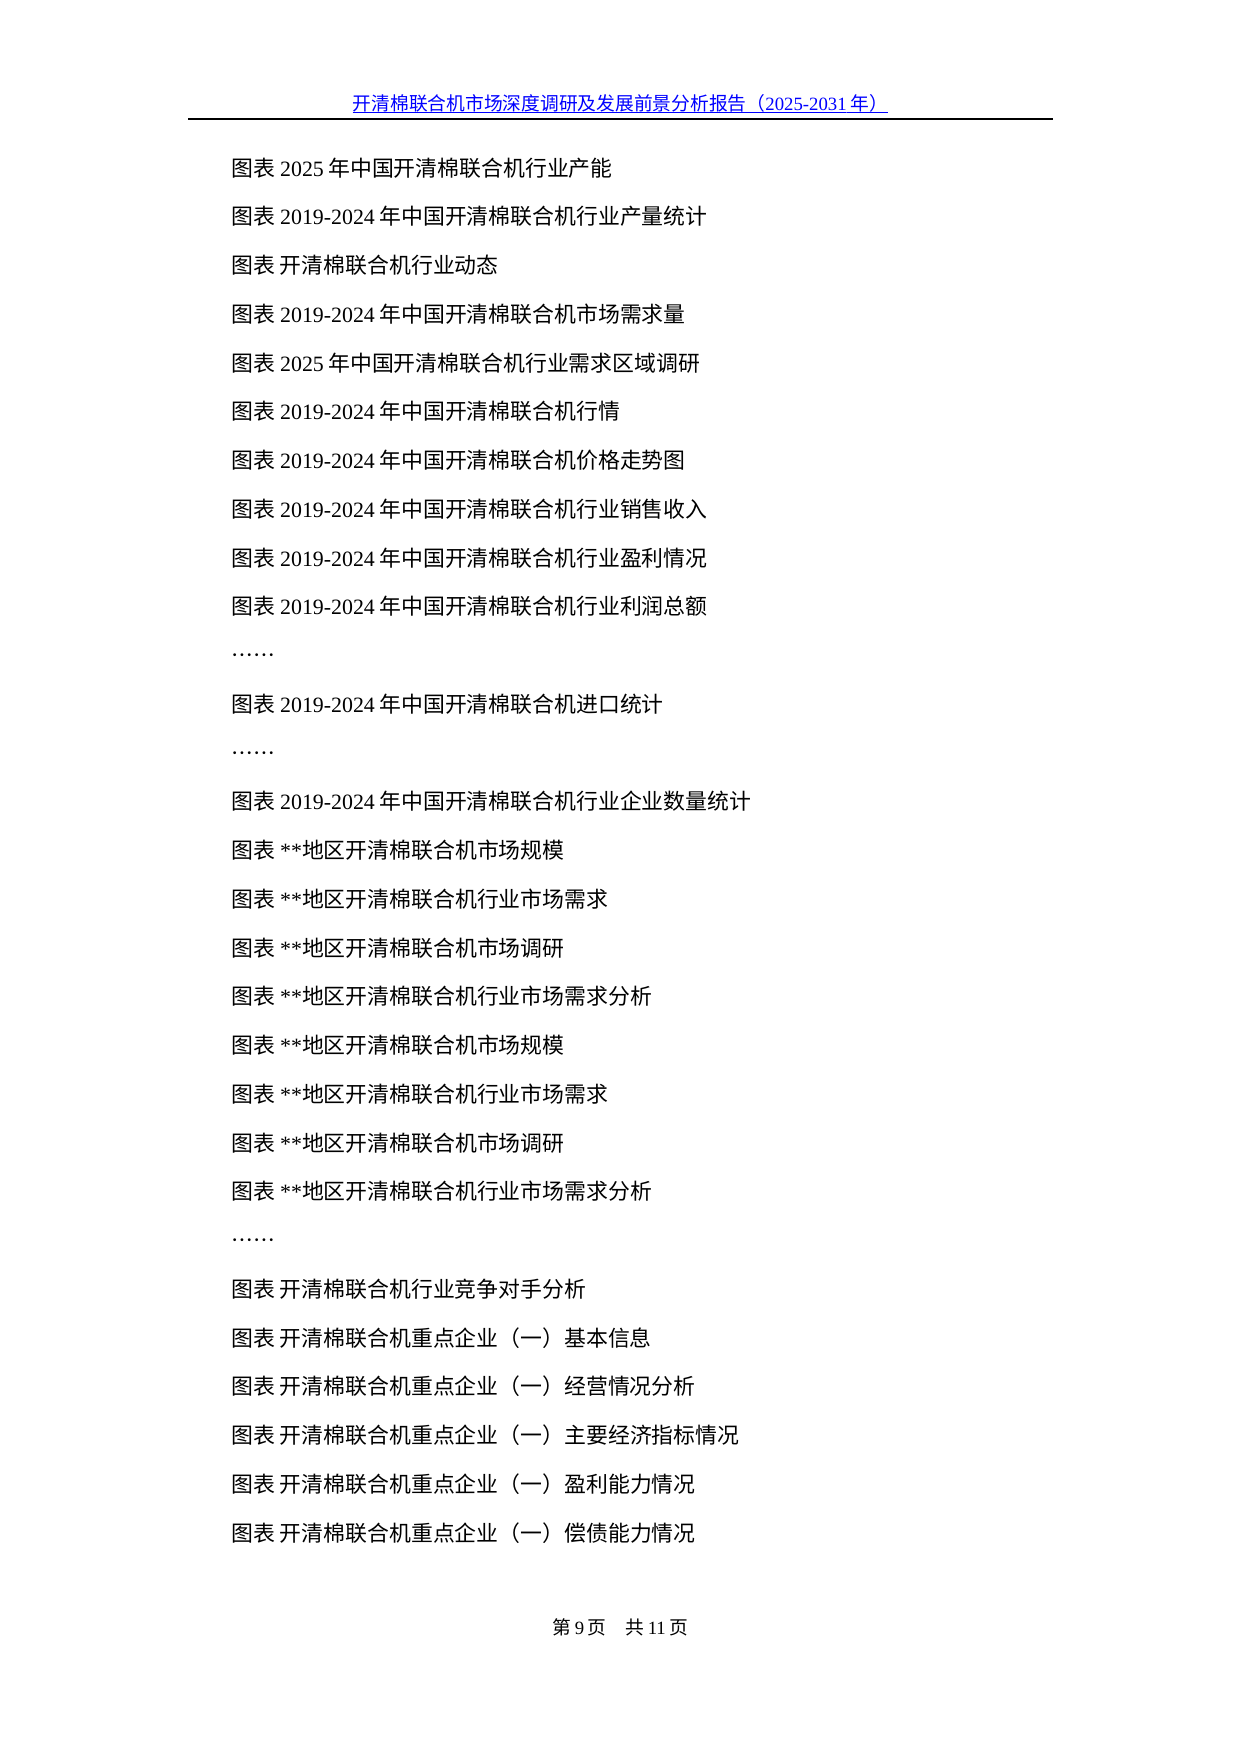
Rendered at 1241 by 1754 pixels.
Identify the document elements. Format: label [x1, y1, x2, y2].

text [187, 150, 1053, 1548]
